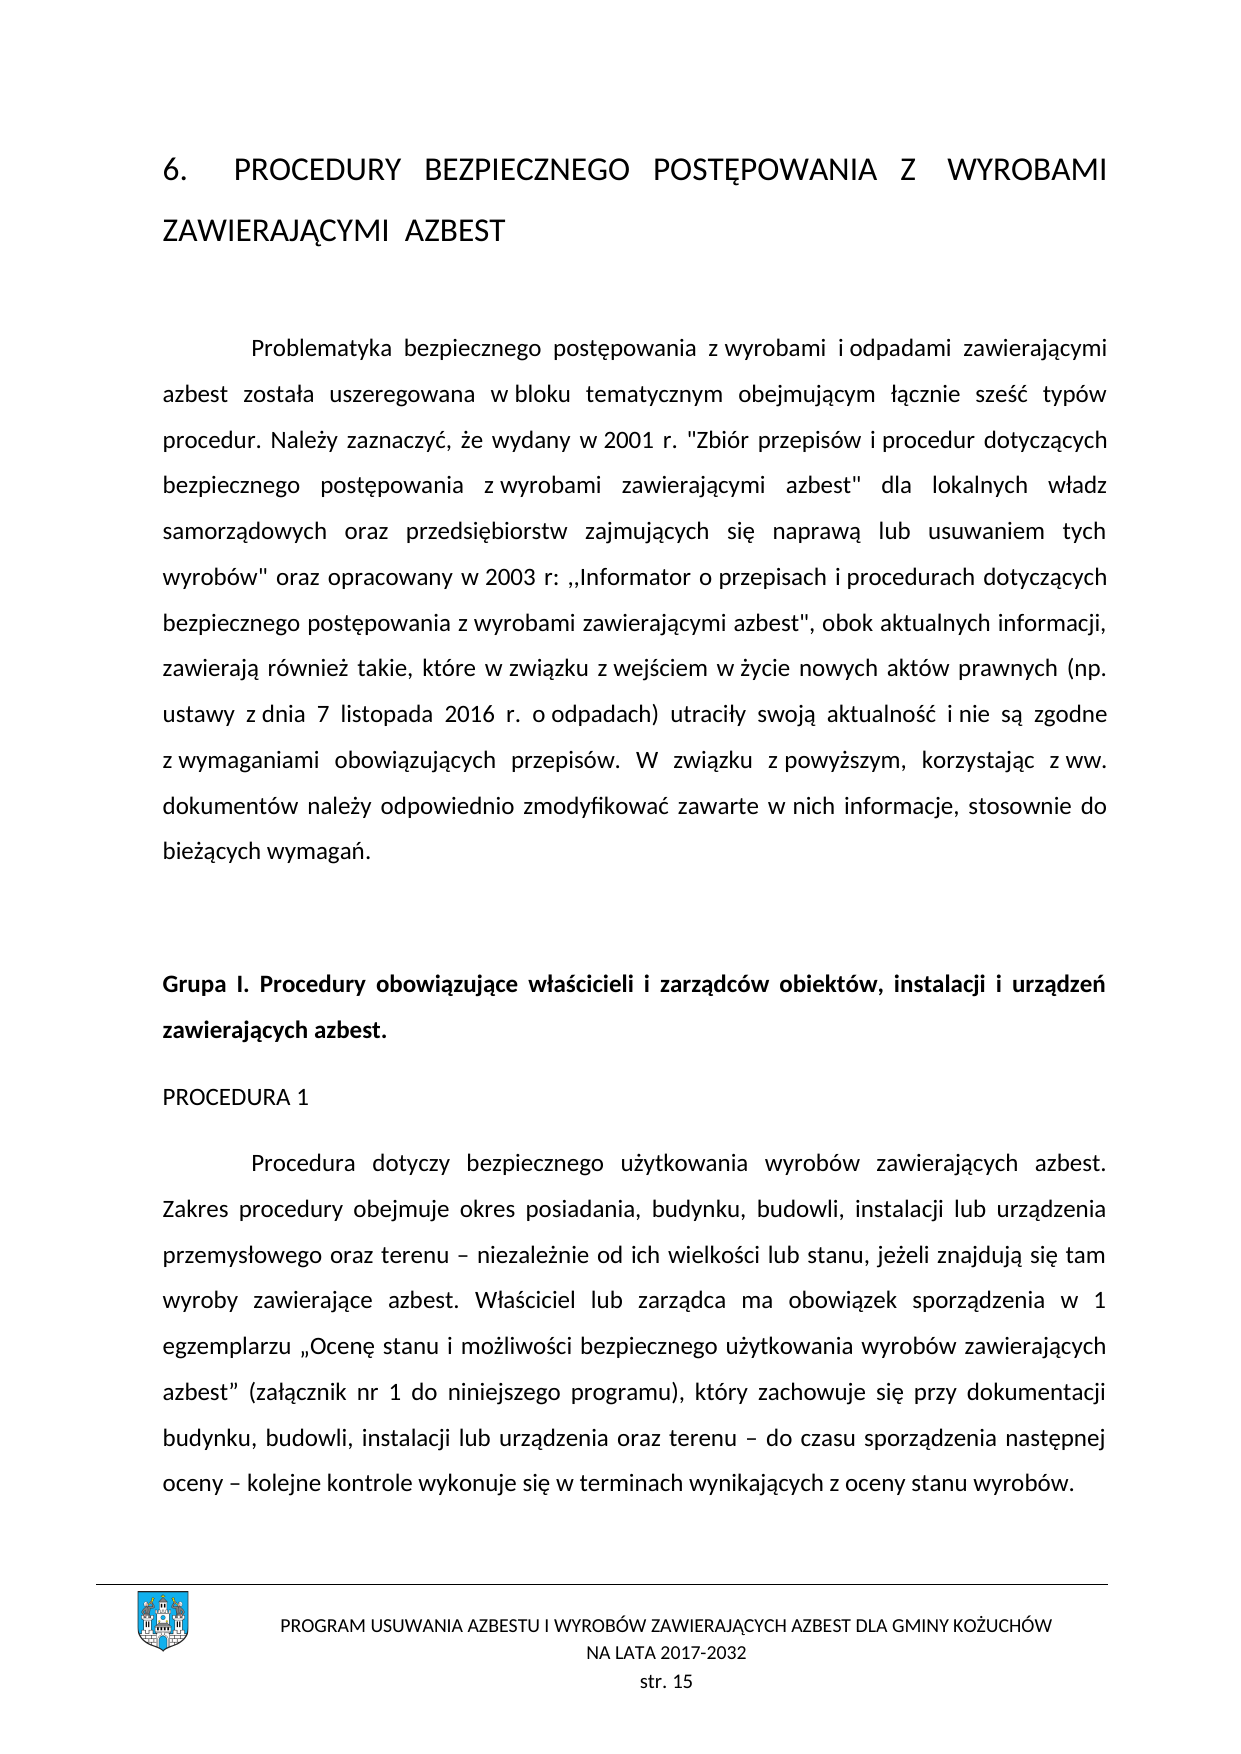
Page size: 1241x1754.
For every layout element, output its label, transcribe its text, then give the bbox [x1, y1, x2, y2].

text Problematyka bezpiecznego postępowania z wyrobami i odpadami zawierającymi azbest została uszeregowana w bloku tematycznym obejmującym łącznie sześć typów procedur. Należy zaznaczyć, że wydany w 2001 r. "Zbiór przepisów i procedur dotyczących bezpiecznego postępowania z wyrobami zawierającymi azbest" dla lokalnych władz samorządowych oraz przedsiębiorstw zajmujących się naprawą lub usuwaniem tych wyrobów" oraz opracowany w 2003 r: ,,Informator o przepisach i procedurach dotyczących bezpiecznego postępowania z wyrobami zawierającymi azbest", obok aktualnych informacji, zawierają również takie, które w związku z wejściem w życie nowych aktów prawnych (np. ustawy z dnia 7 listopada 2016 r. o odpadach) utraciły swoją aktualność i nie są zgodne z wymaganiami obowiązujących przepisów. W związku z powyższym, korzystając z ww. dokumentów należy odpowiednio zmodyfikować zawarte w nich informacje, stosownie do bieżących wymagań. [162, 332, 1107, 866]
text Grupa I. Procedury obowiązujące właścicieli i zarządców obiektów, instalacji i urządzeń zawierających azbest. [162, 969, 1107, 1045]
text Procedura dotyczy bezpiecznego użytkowania wyrobów zawierających azbest. Zakres procedury obejmuje okres posiadania, budynku, budowli, instalacji lub urządzenia przemysłowego oraz terenu – niezależnie od ich wielkości lub stanu, jeżeli znajdują się tam wyroby zawierające azbest. Właściciel lub zarządca ma obowiązek sporządzenia w 1 egzemplarzu „Ocenę stanu i możliwości bezpiecznego użytkowania wyrobów zawierających azbest” (załącznik nr 1 do niniejszego programu), który zachowuje się przy dokumentacji budynku, budowli, instalacji lub urządzenia oraz terenu – do czasu sporządzenia następnej oceny – kolejne kontrole wykonuje się w terminach wynikających z oceny stanu wyrobów. [162, 1147, 1107, 1498]
text PROCEDURA 1 [162, 1081, 1107, 1111]
text 6. procedury bezpiecznego postępowania z wyrobami zawierającymi azbest [162, 148, 1107, 249]
picture [137, 1591, 189, 1652]
